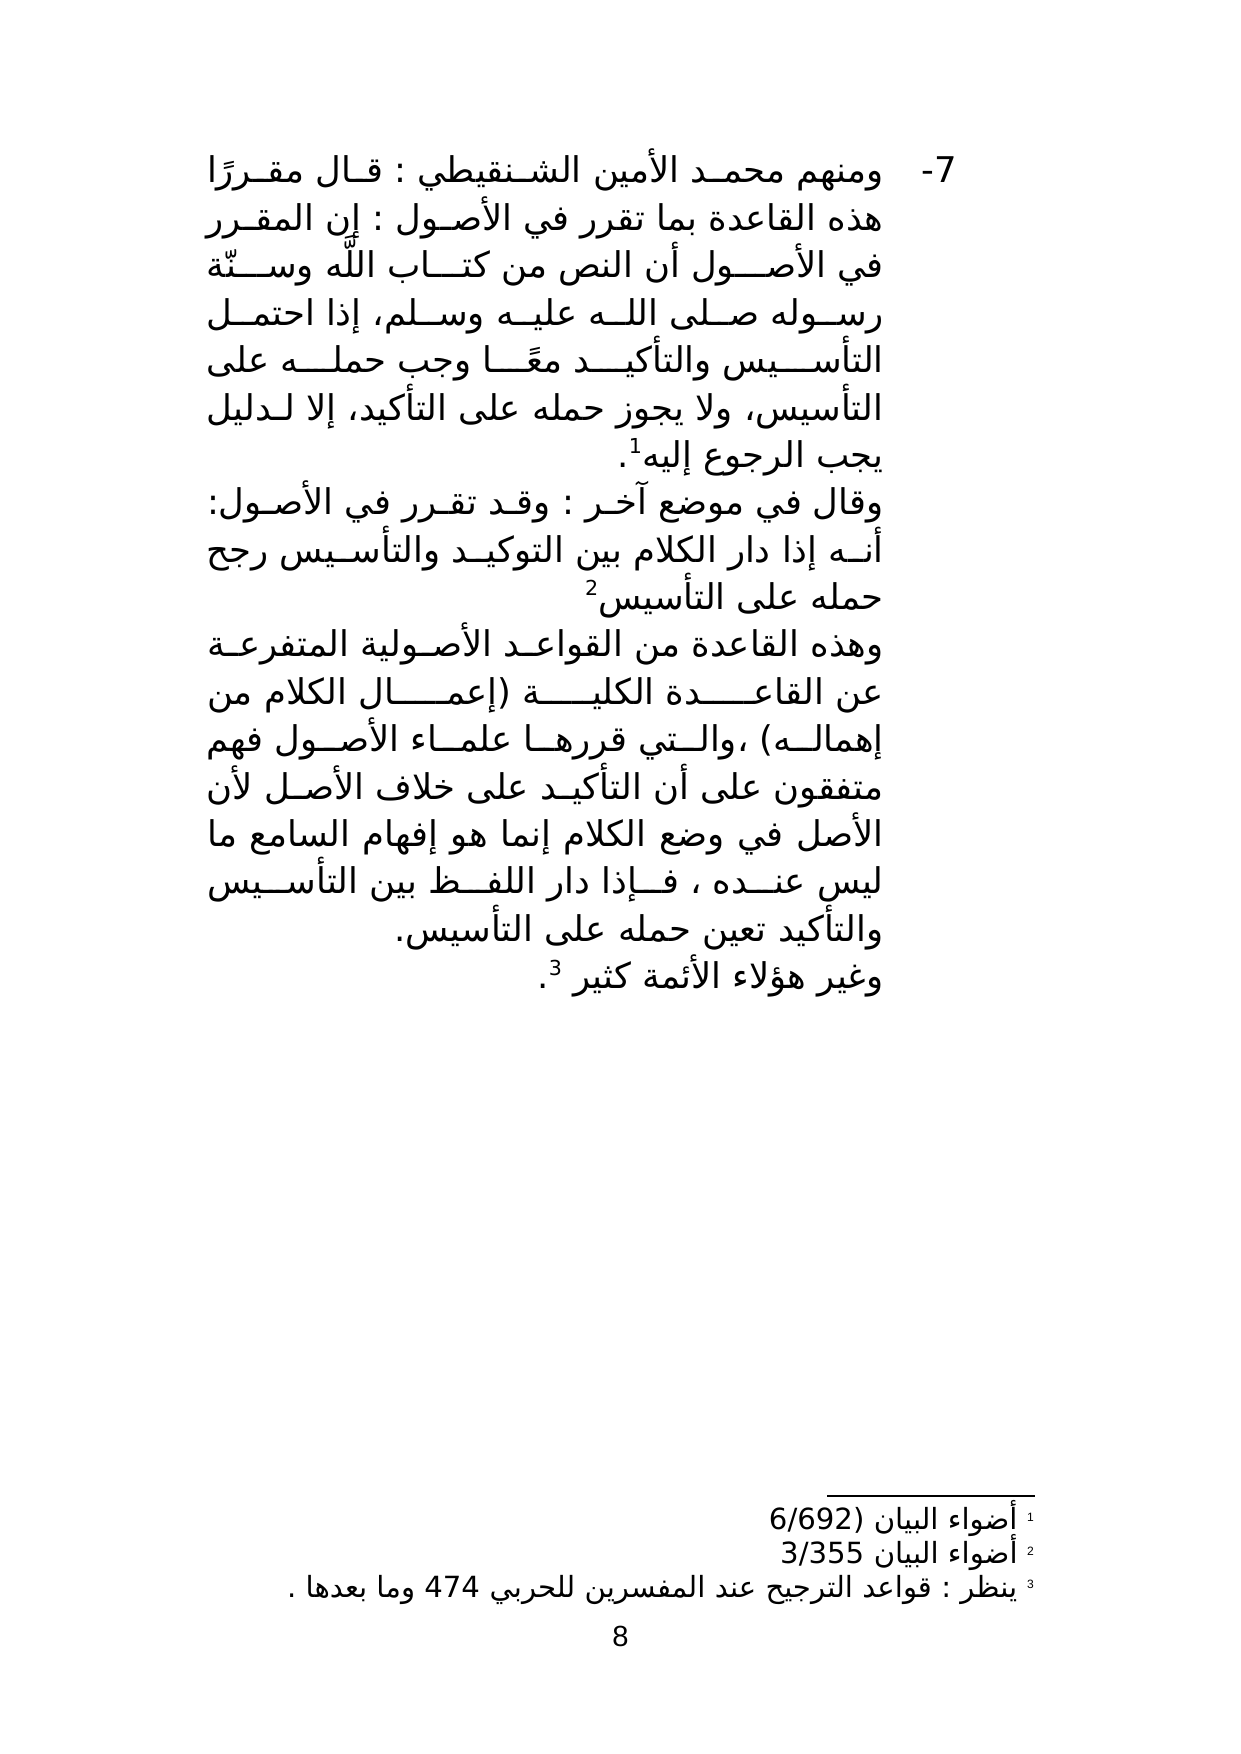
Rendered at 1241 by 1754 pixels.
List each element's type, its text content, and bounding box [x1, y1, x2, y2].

list وقال في موضع آخر : وقد تقرر في الأصول: أنه إذا دار الكلام بين التوكيد والتأسيس رجح حمله على التأسيس [207, 482, 884, 618]
list وهذه القاعدة من القواعد الأصولية المتفرعة عن القاعدة الكلية (إعمال الكلام من إهماله) ،والتي قررها علماء الأصول فهم متفقون على أن التأكيد على خلاف الأصل لأن الأصل في وضع الكلام إنما هو إفهام السامع ما ليس عنده ، فإذا دار اللفظ بين التأسيس والتأكيد تعين حمله على التأسيس. [207, 624, 884, 949]
list وغير هؤلاء الأئمة كثير . [207, 956, 884, 997]
list ومنهم محمد الأمين الشنقيطي : قال مقررًا هذه القاعدة بما تقرر في الأصول : إن المقرر في الأصول أن النص من كتاب اللَّه وسنّة رسوله صلى الله عليه وسلم، إذا احتمل التأسيس والتأكيد معًا وجب حمله على التأسيس، ولا يجوز حمله على التأكيد، إلا لدليل يجب الرجوع إليه. [207, 150, 921, 476]
